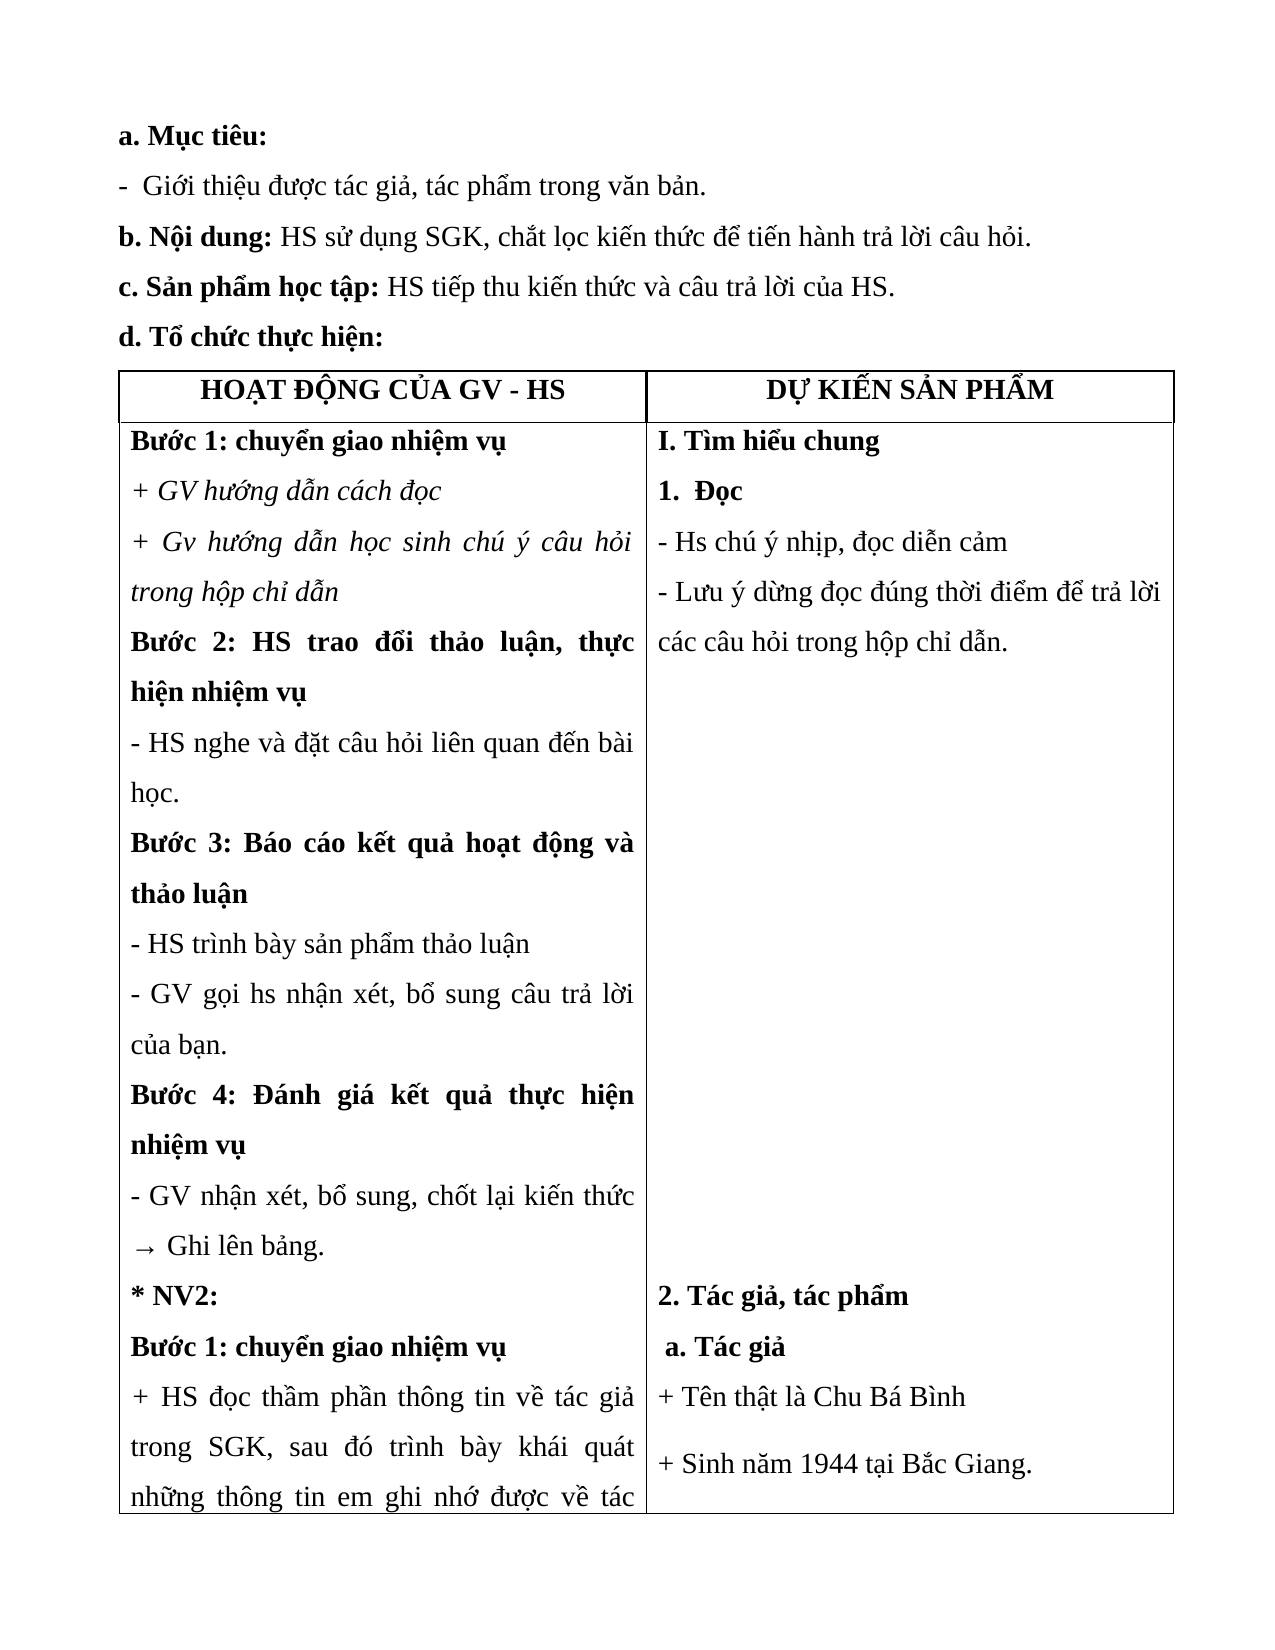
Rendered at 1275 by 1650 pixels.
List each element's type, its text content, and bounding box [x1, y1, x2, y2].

text b. Nội dung: HS sử dụng SGK, chắt lọc kiến thức để tiến hành trả lời câu hỏi. [118, 219, 1157, 252]
text d. Tổ chức thực hiện: [118, 319, 1157, 353]
text - Giới thiệu được tác giả, tác phẩm trong văn bản. [118, 168, 1157, 202]
table_header DỰ KIẾN SẢN PHẨM [648, 372, 1173, 422]
text c. Sản phẩm học tập: HS tiếp thu kiến thức và câu trả lời của HS. [118, 269, 1157, 303]
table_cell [120, 423, 646, 1513]
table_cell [647, 422, 1173, 1513]
text a. Mục tiêu: [118, 118, 1157, 152]
table_header HOẠT ĐỘNG CỦA GV - HS [120, 372, 645, 422]
